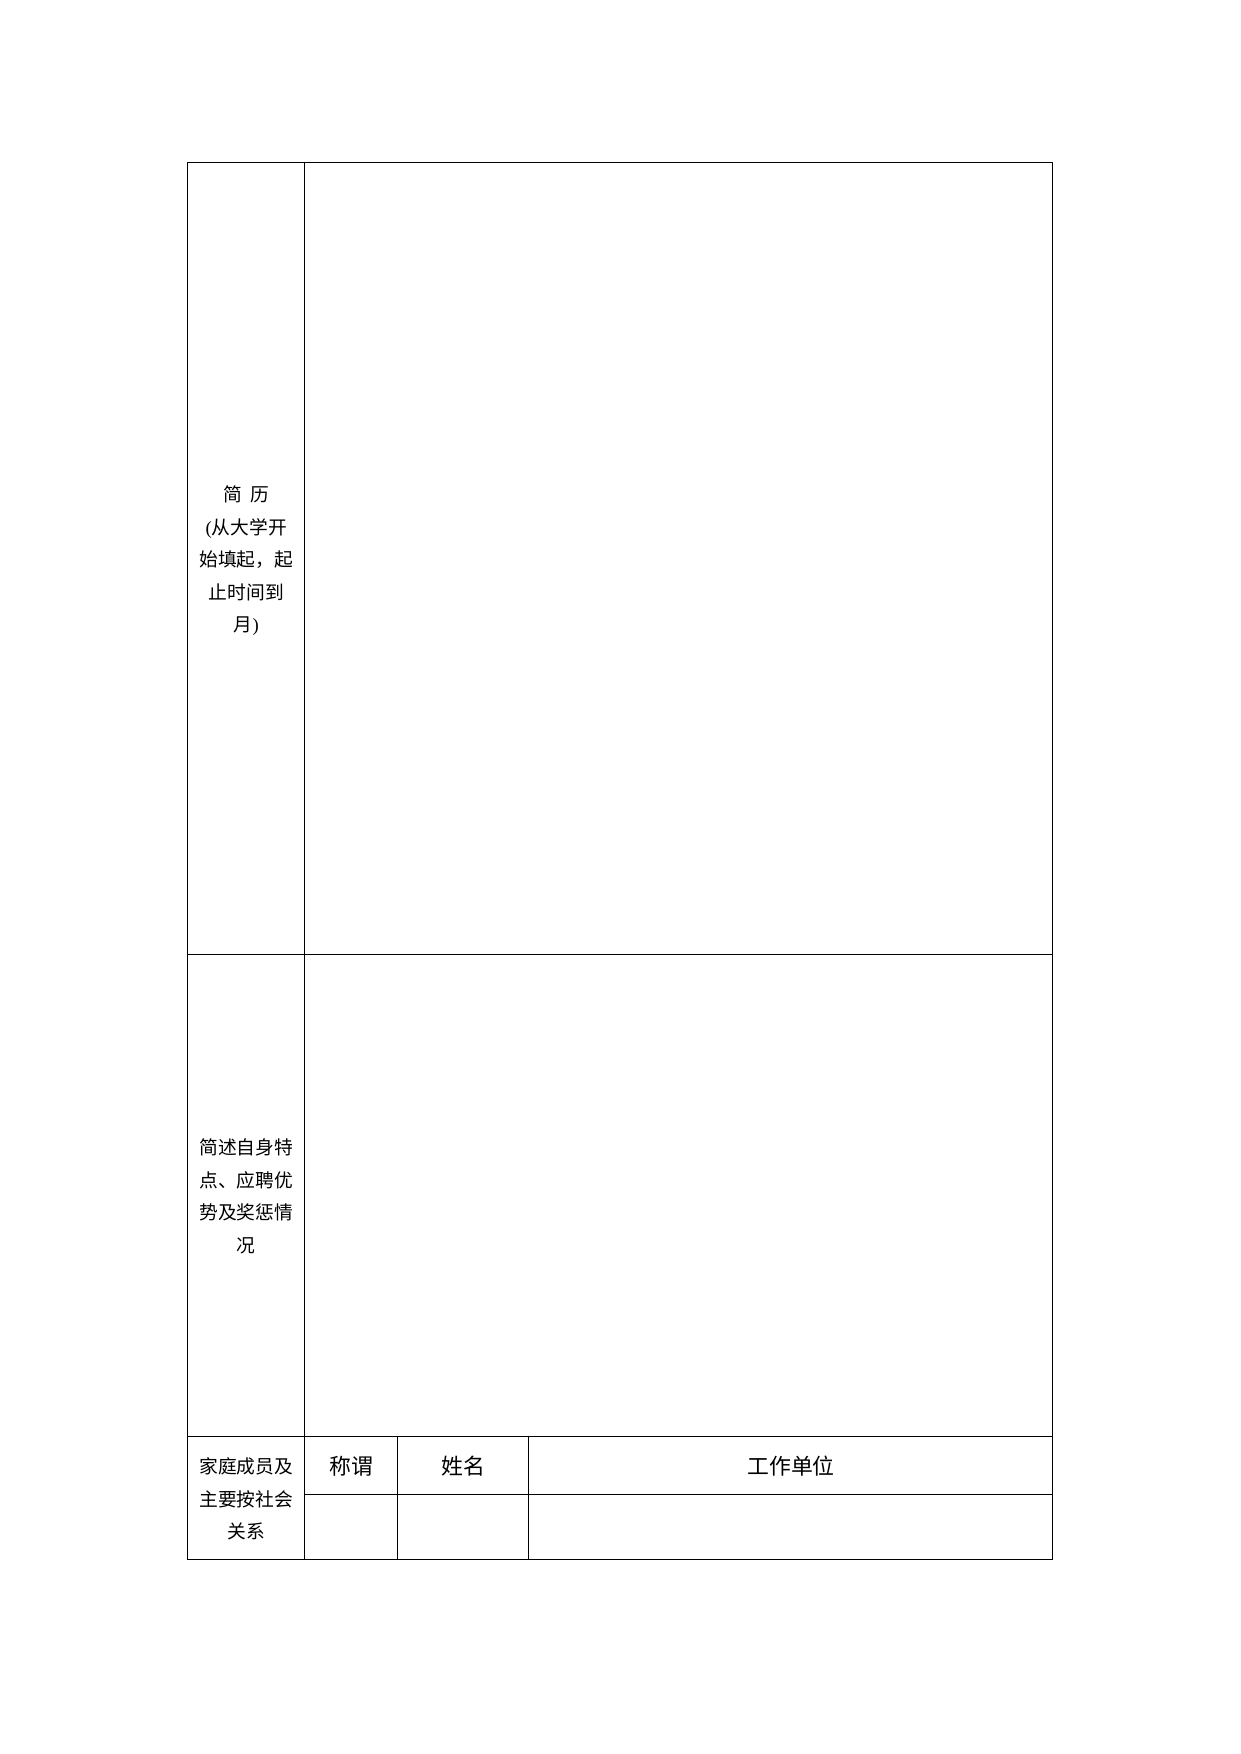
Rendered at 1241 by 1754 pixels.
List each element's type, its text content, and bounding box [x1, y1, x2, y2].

table_cell 家庭成员及主要按社会关系 （按父母、配偶、子女、配偶父母、兄弟姐妹等顺序填写） [188, 1437, 304, 1559]
table_cell 称谓 [305, 1437, 397, 1493]
table_cell 简 历 (从大学开始填起，起止时间到月) [188, 163, 304, 954]
table_cell 姓名 [398, 1437, 528, 1493]
table_cell [529, 1495, 1052, 1559]
table_cell 工作单位 [529, 1437, 1052, 1493]
table_cell 简述自身特点、应聘优势及奖惩情况 [188, 955, 304, 1436]
table_cell [305, 1495, 397, 1559]
table_cell [305, 163, 1052, 954]
table_cell [398, 1495, 528, 1559]
table_cell [305, 955, 1052, 1436]
